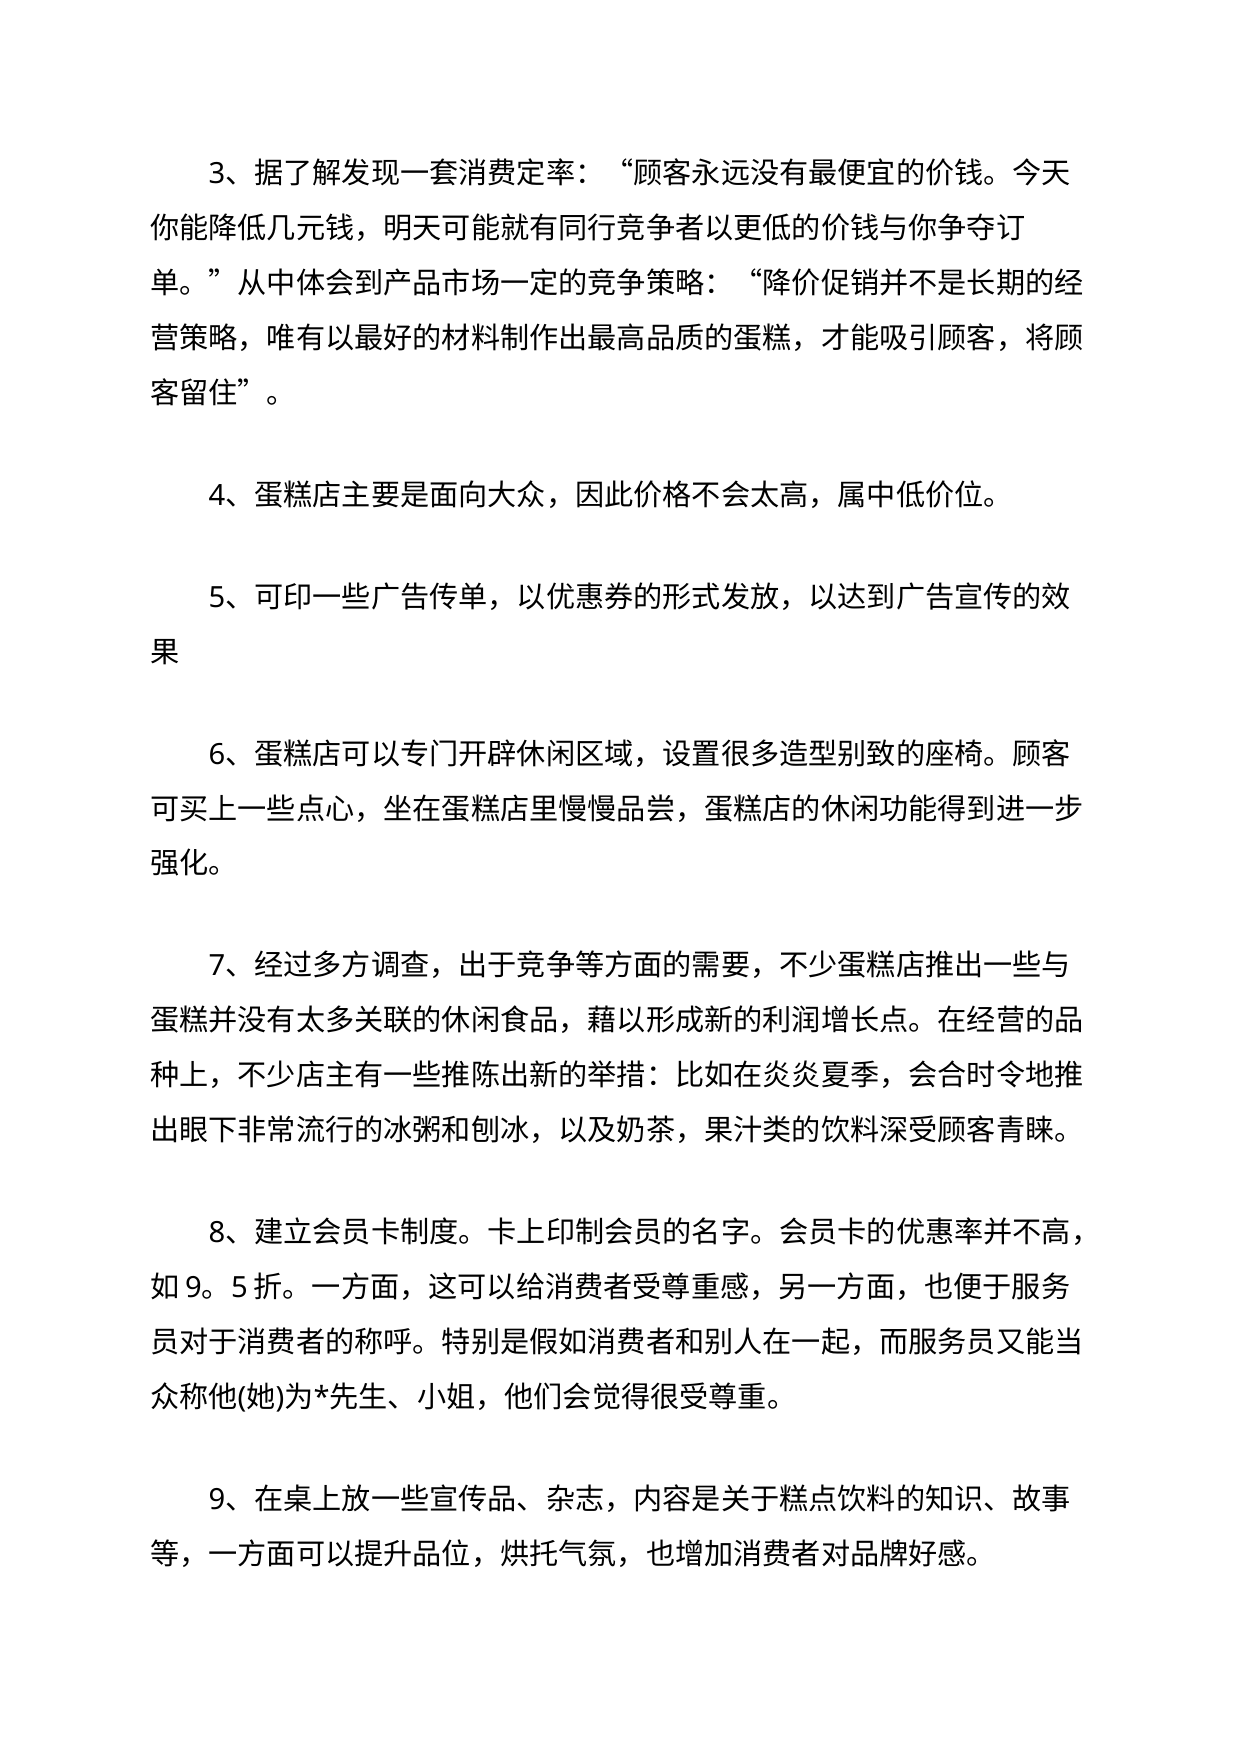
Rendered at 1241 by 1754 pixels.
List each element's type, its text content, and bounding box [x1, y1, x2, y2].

text 8、建立会员卡制度。卡上印制会员的名字。会员卡的优惠率并不高，如9。5折。一方面，这可以给消费者受尊重感，另一方面，也便于服务员对于消费者的称呼。特别是假如消费者和别人在一起，而服务员又能当众称他(她)为*先生、小姐，他们会觉得很受尊重。 [150, 1208, 1090, 1416]
text 6、蛋糕店可以专门开辟休闲区域，设置很多造型别致的座椅。顾客可买上一些点心，坐在蛋糕店里慢慢品尝，蛋糕店的休闲功能得到进一步强化。 [150, 730, 1090, 882]
text 9、在桌上放一些宣传品、杂志，内容是关于糕点饮料的知识、故事等，一方面可以提升品位，烘托气氛，也增加消费者对品牌好感。 [150, 1475, 1090, 1573]
text 3、据了解发现一套消费定率：“顾客永远没有最便宜的价钱。今天你能降低几元钱，明天可能就有同行竞争者以更低的价钱与你争夺订单。”从中体会到产品市场一定的竞争策略：“降价促销并不是长期的经营策略，唯有以最好的材料制作出最高品质的蛋糕，才能吸引顾客，将顾客留住”。 [150, 150, 1090, 412]
text 7、经过多方调查，出于竞争等方面的需要，不少蛋糕店推出一些与蛋糕并没有太多关联的休闲食品，藉以形成新的利润增长点。在经营的品种上，不少店主有一些推陈出新的举措：比如在炎炎夏季，会合时令地推出眼下非常流行的冰粥和刨冰，以及奶茶，果汁类的饮料深受顾客青睐。 [150, 942, 1090, 1149]
text 4、蛋糕店主要是面向大众，因此价格不会太高，属中低价位。 [150, 471, 1090, 514]
text 5、可印一些广告传单，以优惠券的形式发放，以达到广告宣传的效果 [150, 573, 1090, 671]
